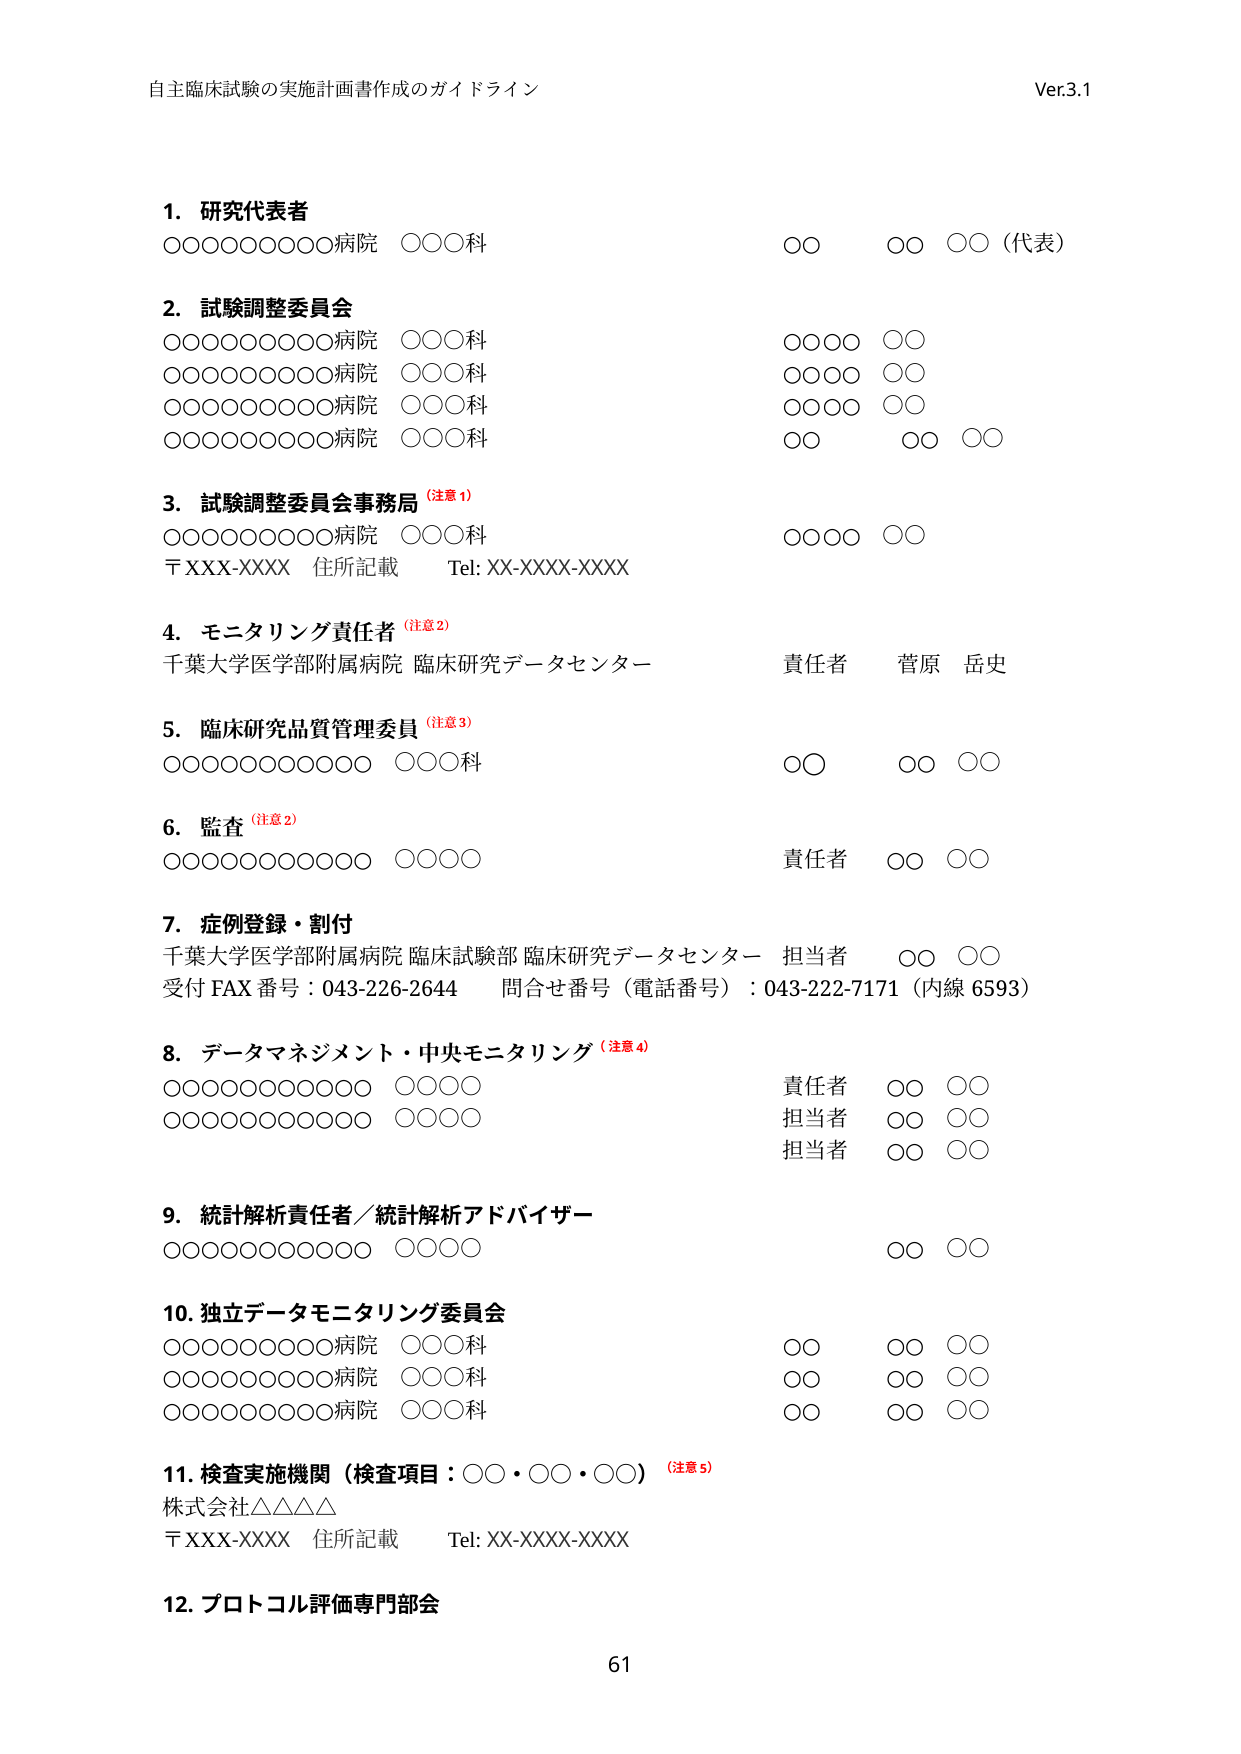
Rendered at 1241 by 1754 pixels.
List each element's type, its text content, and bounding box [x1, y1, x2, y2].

list 検査実施機関（検査項目：○○・○○・○○）（注意5） [162, 1457, 1092, 1489]
list 試験調整委員会 [162, 291, 1092, 323]
text ○○○○○○○○○○○ ○○○○ 責任者 ○○ ○○ [162, 1068, 1092, 1101]
list 臨床研究品質管理委員（注意3） [162, 712, 1092, 744]
text 受付FAX番号：043-226-2644 問合せ番号（電話番号）：043-222-7171（内線 6593） [162, 971, 1092, 1004]
text ○○○○○○○○○病院 ○○○科 ○○ ○○ ○○（代表） [162, 226, 1092, 258]
list モニタリング責任者（注意2） [162, 615, 1092, 647]
text ○○○○○○○○○○○ ○○○○ 担当者 ○○ ○○ [162, 1101, 1092, 1133]
text ○○○○○○○○○病院 ○○○科 ○○ ○○ ○○ [162, 323, 1092, 356]
text 〒XXX-XXXX 住所記載 Tel: XX-XXXX-XXXX [162, 550, 1092, 582]
text ○○○○○○○○○○○ ○○○科 ○◯ ○○ ○○ [162, 744, 1092, 777]
text 株式会社△△△△ [162, 1489, 1092, 1522]
list 研究代表者 [162, 194, 1092, 226]
text 千葉大学医学部附属病院 臨床研究データセンター 責任者 菅原 岳史 [162, 647, 1092, 680]
text ○○○○○○○○○病院 ○○○科 ○○ ○○ ○○ [162, 1360, 1092, 1392]
text ○○○○○○○○○○○ ○○○○ ○○ ○○ [162, 1230, 1092, 1263]
list 症例登録・割付 [162, 906, 1092, 939]
list データマネジメント・中央モニタリング（ 注意4） [162, 1036, 1092, 1068]
list 独立データモニタリング委員会 [162, 1295, 1092, 1328]
list プロトコル評価専門部会 [162, 1587, 1092, 1619]
text 担当者 ○○ ○○ [162, 1133, 1092, 1166]
text ○○○○○○○○○病院 ○○○科 ○○ ○○ ○○ [162, 518, 1092, 550]
text ○○○○○○○○○病院 ○○○科 ○○ ○○ ○○ [162, 1328, 1092, 1360]
text ○○○○○○○○○病院 ○○○科 ○○ ○○ ○○ [162, 1392, 1092, 1425]
list 監査（注意2） [162, 809, 1092, 842]
text ○○○○○○○○○○○ ○○○○ 責任者 ○○ ○○ [162, 842, 1092, 874]
text ○○○○○○○○○病院 ○○○科 ○○ ○○ ○○ [162, 388, 1092, 421]
list 統計解析責任者／統計解析アドバイザー [162, 1198, 1092, 1230]
text 千葉大学医学部附属病院 臨床試験部 臨床研究データセンター 担当者 ○○ ○○ [162, 939, 1092, 971]
text ○○○○○○○○○病院 ○○○科 ○○ ○○ ○○ [162, 421, 1092, 453]
text 〒XXX-XXXX 住所記載 Tel: XX-XXXX-XXXX [162, 1522, 1092, 1554]
list 試験調整委員会事務局（注意1） [162, 485, 1092, 518]
text ○○○○○○○○○病院 ○○○科 ○○ ○○ ○○ [162, 356, 1092, 388]
